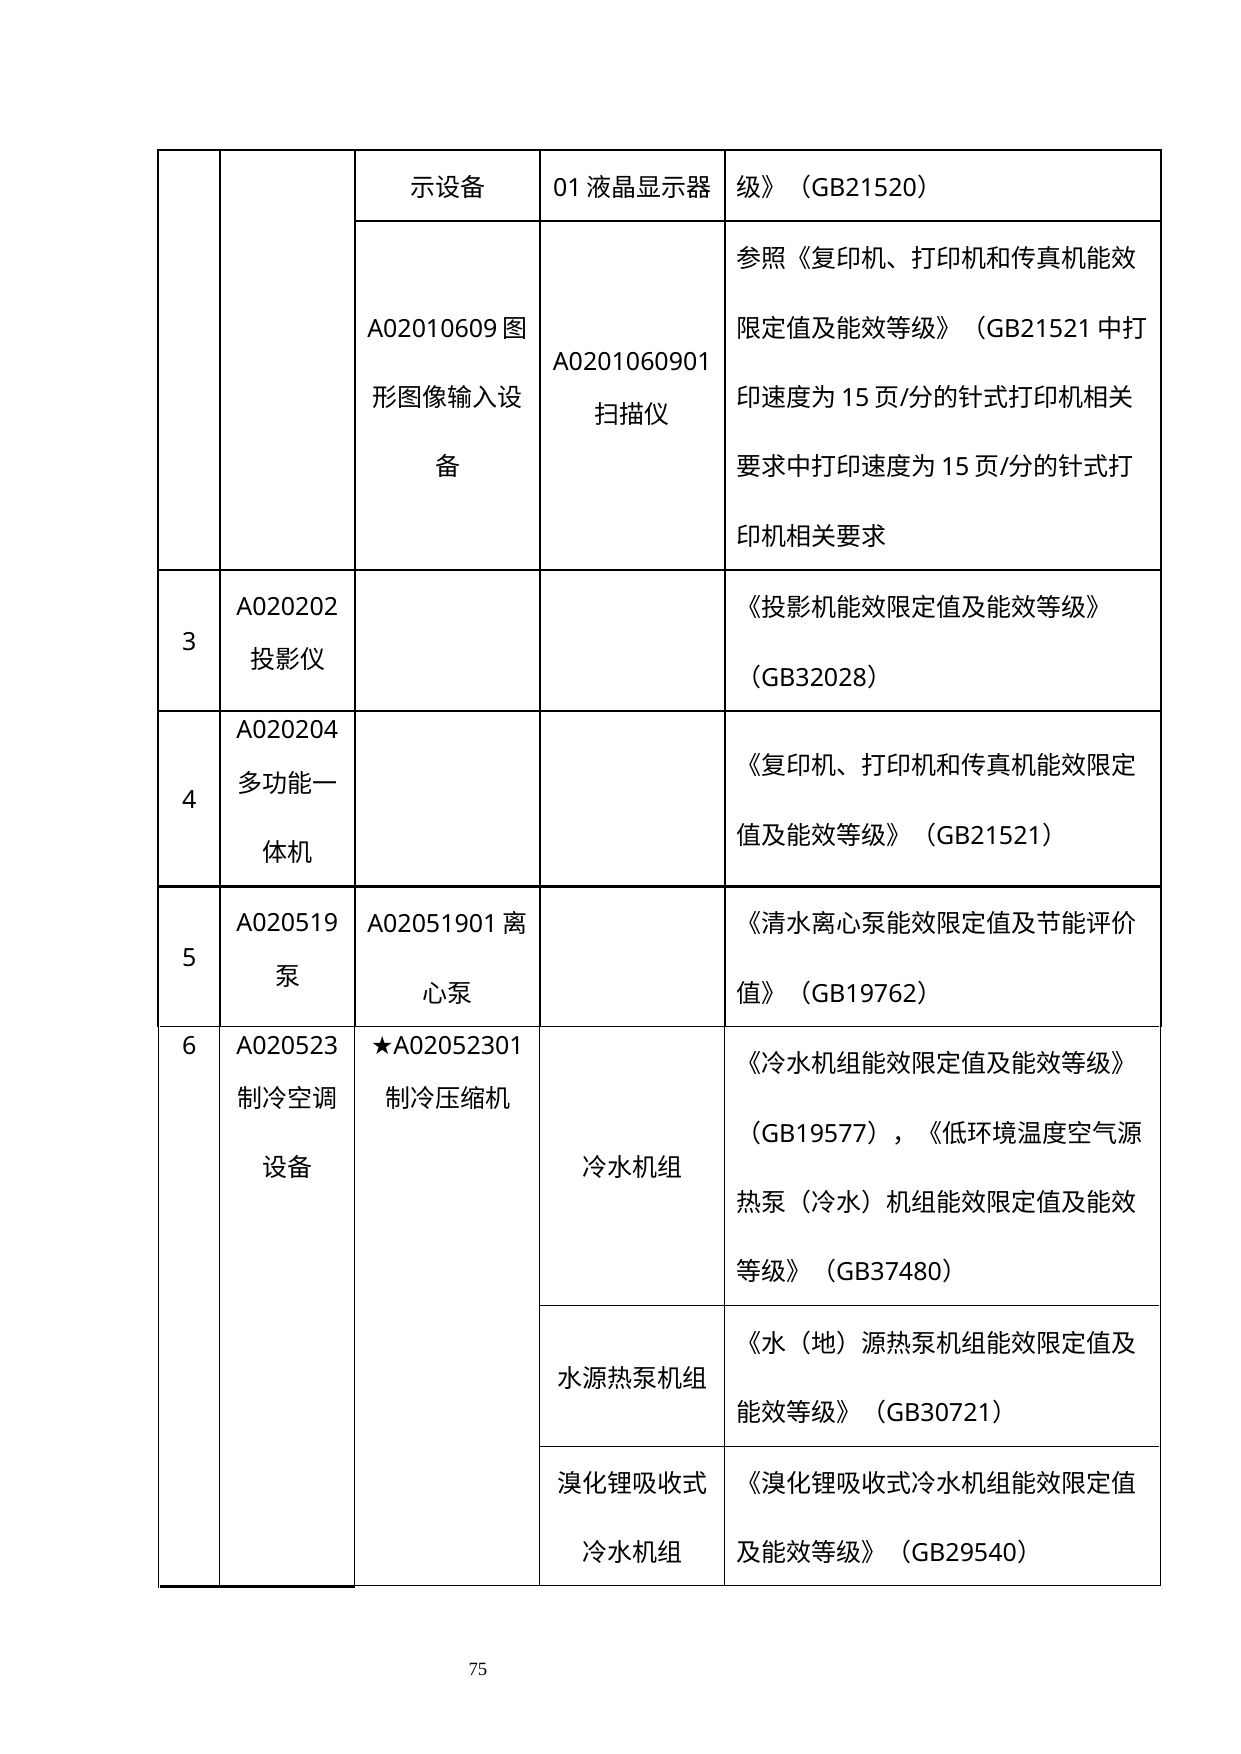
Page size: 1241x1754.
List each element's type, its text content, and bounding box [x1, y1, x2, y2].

table_cell A020519泵 [221, 888, 354, 1026]
table_cell [541, 888, 724, 1026]
table_cell A02051901离心泵 [356, 888, 539, 1026]
table_cell A0201060901扫描仪 [541, 222, 724, 569]
table_cell 《溴化锂吸收式冷水机组能效限定值及能效等级》（GB29540） [725, 1446, 1160, 1585]
table_cell [541, 712, 724, 885]
table_cell A020202投影仪 [221, 571, 354, 710]
table_cell 《投影机能效限定值及能效等级》（GB32028） [726, 571, 1160, 710]
table_cell 溴化锂吸收式冷水机组 [540, 1447, 724, 1585]
table_cell A02010609图形图像输入设备 [356, 222, 539, 569]
table_cell A02010604显示设备 [356, 151, 539, 220]
table_cell 4 [159, 712, 219, 885]
table_cell 5 [159, 888, 219, 1026]
table_cell 3 [159, 571, 219, 710]
table_cell [356, 712, 539, 885]
table_cell 冷水机组 [540, 1027, 724, 1305]
table_cell 6 [159, 1027, 219, 1585]
table_cell 《清水离心泵能效限定值及节能评价值》（GB19762） [726, 888, 1160, 1026]
table_cell A020523制冷空调设备 [220, 1027, 354, 1585]
table_cell 参照《复印机、打印机和传真机能效限定值及能效等级》（GB21521中打印速度为15页/分的针式打印机相关要求中打印速度为15页/分的针式打印机相关要求 [726, 222, 1160, 569]
table_cell 《水（地）源热泵机组能效限定值及能效等级》（GB30721） [725, 1305, 1160, 1446]
table_cell 《复印机、打印机和传真机能效限定值及能效等级》（GB21521） [726, 712, 1160, 885]
table_cell ★A0201060401液晶显示器 [541, 151, 724, 220]
table_cell [541, 571, 724, 710]
table_cell A020204多功能一体机 [221, 712, 354, 885]
table_cell 《冷水机组能效限定值及能效等级》（GB19577），《低环境温度空气源热泵（冷水）机组能效限定值及能效等级》（GB37480） [725, 1026, 1160, 1305]
table_cell ★A02052301制冷压缩机 [355, 1027, 539, 1585]
table_cell [356, 571, 539, 710]
table_cell 水源热泵机组 [540, 1306, 724, 1446]
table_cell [726, 151, 1160, 220]
